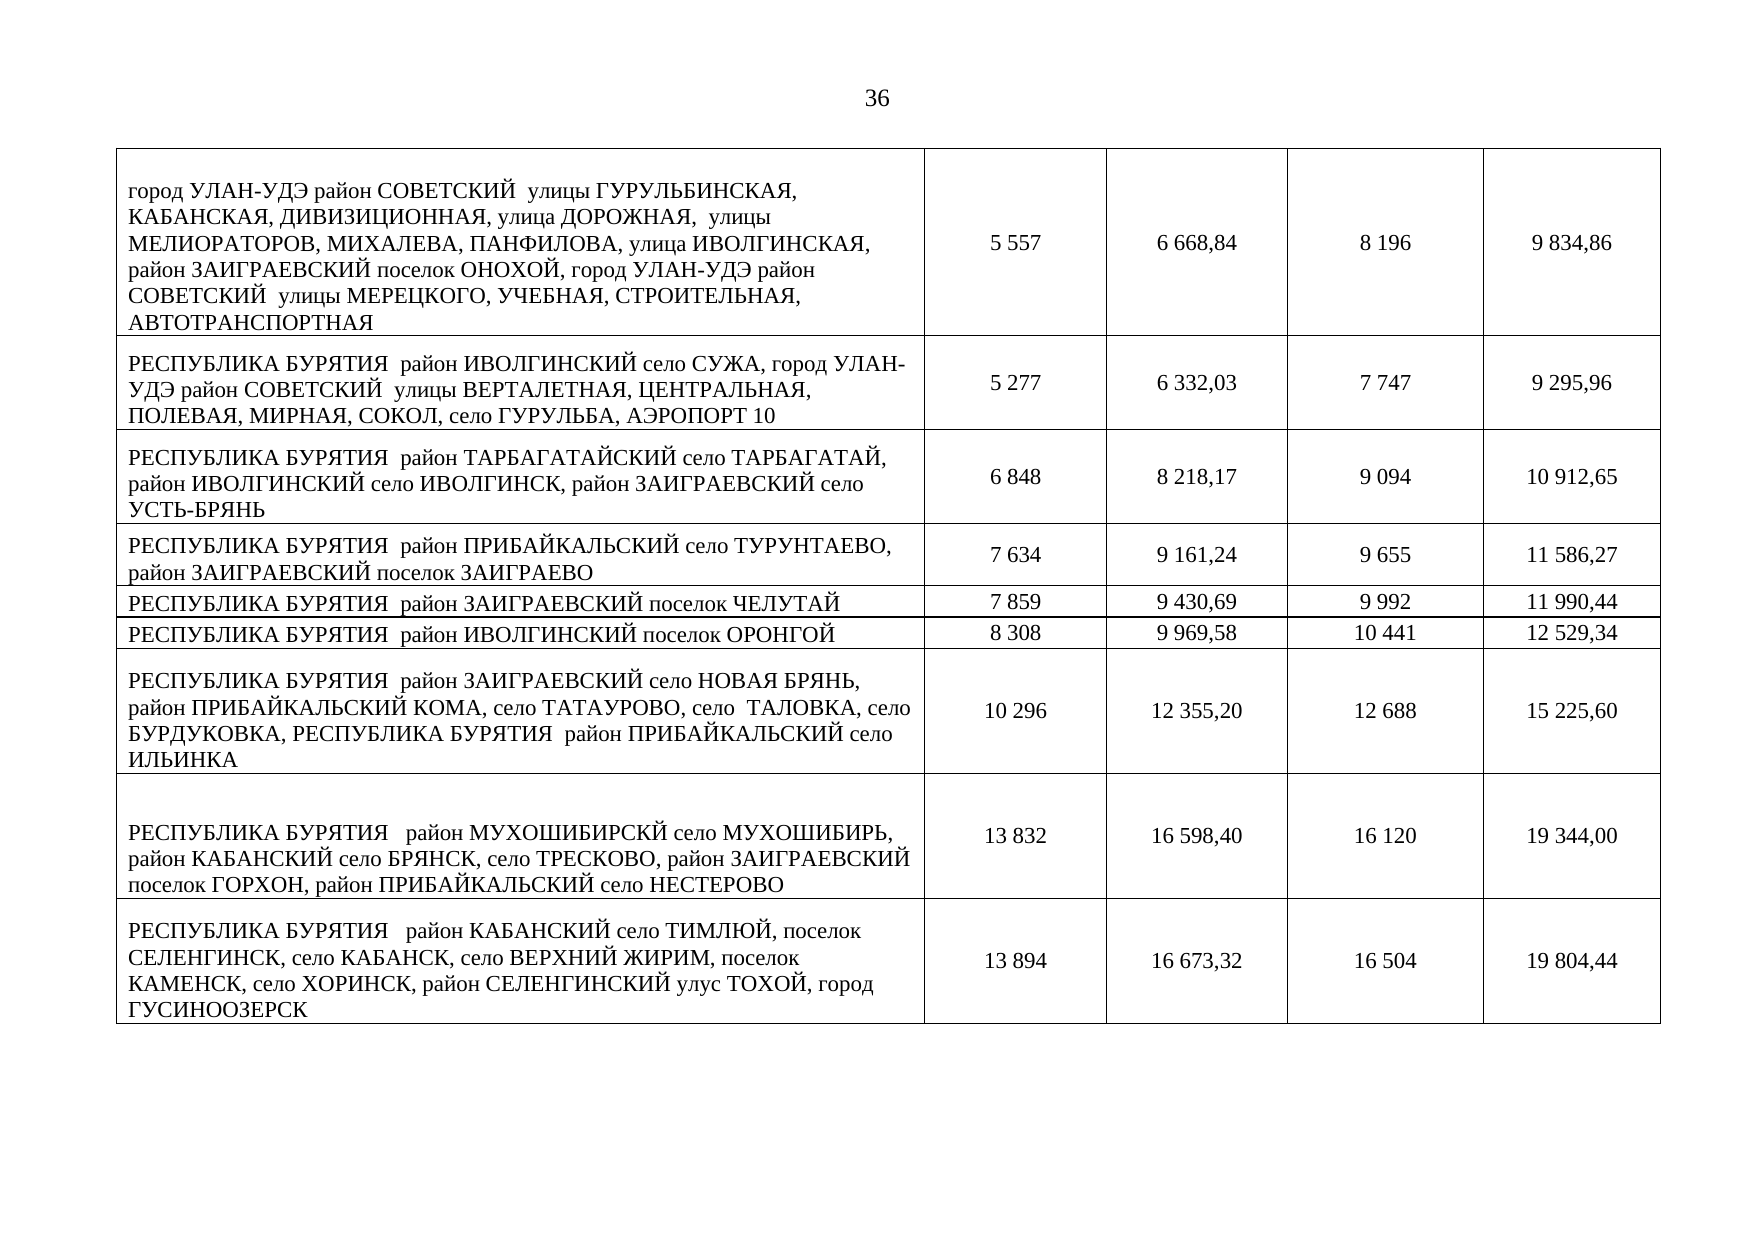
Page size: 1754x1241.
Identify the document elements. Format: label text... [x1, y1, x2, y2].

table_cell 9 094 [1288, 430, 1483, 523]
table_cell 15 225,60 [1484, 649, 1660, 773]
table_cell 12 355,20 [1107, 649, 1287, 773]
table_cell РЕСПУБЛИКА БУРЯТИЯ район КАБАНСКИЙ село ТИМЛЮЙ, поселок СЕЛЕНГИНСК, село КАБАНСК, село ВЕРХНИЙ ЖИРИМ, поселок КАМЕНСК, село ХОРИНСК, район СЕЛЕНГИНСКИЙ улус ТОХОЙ, город ГУСИНООЗЕРСК [117, 899, 924, 1023]
table_cell 5 277 [925, 336, 1106, 429]
table_cell город УЛАН-УДЭ район СОВЕТСКИЙ улицы ГУРУЛЬБИНСКАЯ, КАБАНСКАЯ, ДИВИЗИЦИОННАЯ, улица ДОРОЖНАЯ, улицы МЕЛИОРАТОРОВ, МИХАЛЕВА, ПАНФИЛОВА, улица ИВОЛГИНСКАЯ, район ЗАИГРАЕВСКИЙ поселок ОНОХОЙ, город УЛАН-УДЭ район СОВЕТСКИЙ улицы МЕРЕЦКОГО, УЧЕБНАЯ, СТРОИТЕЛЬНАЯ, АВТОТРАНСПОРТНАЯ [117, 149, 924, 335]
table_cell 16 504 [1288, 899, 1483, 1023]
table_cell РЕСПУБЛИКА БУРЯТИЯ район ТАРБАГАТАЙСКИЙ село ТАРБАГАТАЙ, район ИВОЛГИНСКИЙ село ИВОЛГИНСК, район ЗАИГРАЕВСКИЙ село УСТЬ-БРЯНЬ [117, 430, 924, 523]
table_cell 7 747 [1288, 336, 1483, 429]
table_cell 9 655 [1288, 524, 1483, 585]
table_cell 6 332,03 [1107, 336, 1287, 429]
table_cell 19 804,44 [1484, 899, 1660, 1023]
table_cell 13 894 [925, 899, 1106, 1023]
table_cell 8 196 [1288, 149, 1483, 335]
table_cell 12 529,34 [1484, 618, 1660, 648]
table_cell РЕСПУБЛИКА БУРЯТИЯ район ИВОЛГИНСКИЙ село СУЖА, город УЛАН-УДЭ район СОВЕТСКИЙ улицы ВЕРТАЛЕТНАЯ, ЦЕНТРАЛЬНАЯ, ПОЛЕВАЯ, МИРНАЯ, СОКОЛ, село ГУРУЛЬБА, АЭРОПОРТ 10 [117, 336, 924, 429]
table_cell 8 218,17 [1107, 430, 1287, 523]
table_cell 13 832 [925, 774, 1106, 898]
table_cell 6 848 [925, 430, 1106, 523]
table_cell 9 834,86 [1484, 149, 1660, 335]
table_cell 9 295,96 [1484, 336, 1660, 429]
table_cell 9 992 [1288, 586, 1483, 616]
table_cell 6 668,84 [1107, 149, 1287, 335]
table_cell 10 441 [1288, 618, 1483, 648]
table_cell РЕСПУБЛИКА БУРЯТИЯ район ЗАИГРАЕВСКИЙ село НОВАЯ БРЯНЬ, район ПРИБАЙКАЛЬСКИЙ КОМА, село ТАТАУРОВО, село ТАЛОВКА, село БУРДУКОВКА, РЕСПУБЛИКА БУРЯТИЯ район ПРИБАЙКАЛЬСКИЙ село ИЛЬИНКА [117, 649, 924, 773]
table_cell 9 161,24 [1107, 524, 1287, 585]
table_cell 8 308 [925, 618, 1106, 648]
table_cell 5 557 [925, 149, 1106, 335]
table_cell 11 586,27 [1484, 524, 1660, 585]
table_cell РЕСПУБЛИКА БУРЯТИЯ район ЗАИГРАЕВСКИЙ поселок ЧЕЛУТАЙ [117, 586, 924, 616]
table_cell 19 344,00 [1484, 774, 1660, 898]
table_cell 7 634 [925, 524, 1106, 585]
table_cell РЕСПУБЛИКА БУРЯТИЯ район МУХОШИБИРСКЙ село МУХОШИБИРЬ, район КАБАНСКИЙ село БРЯНСК, село ТРЕСКОВО, район ЗАИГРАЕВСКИЙ поселок ГОРХОН, район ПРИБАЙКАЛЬСКИЙ село НЕСТЕРОВО [117, 774, 924, 898]
table_cell 7 859 [925, 586, 1106, 616]
table_cell 16 120 [1288, 774, 1483, 898]
table_cell 11 990,44 [1484, 586, 1660, 616]
table_cell РЕСПУБЛИКА БУРЯТИЯ район ИВОЛГИНСКИЙ поселок ОРОНГОЙ [117, 618, 924, 648]
table_cell 10 912,65 [1484, 430, 1660, 523]
table_cell 9 969,58 [1107, 618, 1287, 648]
table_cell 9 430,69 [1107, 586, 1287, 616]
table_cell 16 673,32 [1107, 899, 1287, 1023]
table_cell РЕСПУБЛИКА БУРЯТИЯ район ПРИБАЙКАЛЬСКИЙ село ТУРУНТАЕВО, район ЗАИГРАЕВСКИЙ поселок ЗАИГРАЕВО [117, 524, 924, 585]
table_cell 12 688 [1288, 649, 1483, 773]
table_cell 10 296 [925, 649, 1106, 773]
table_cell 16 598,40 [1107, 774, 1287, 898]
